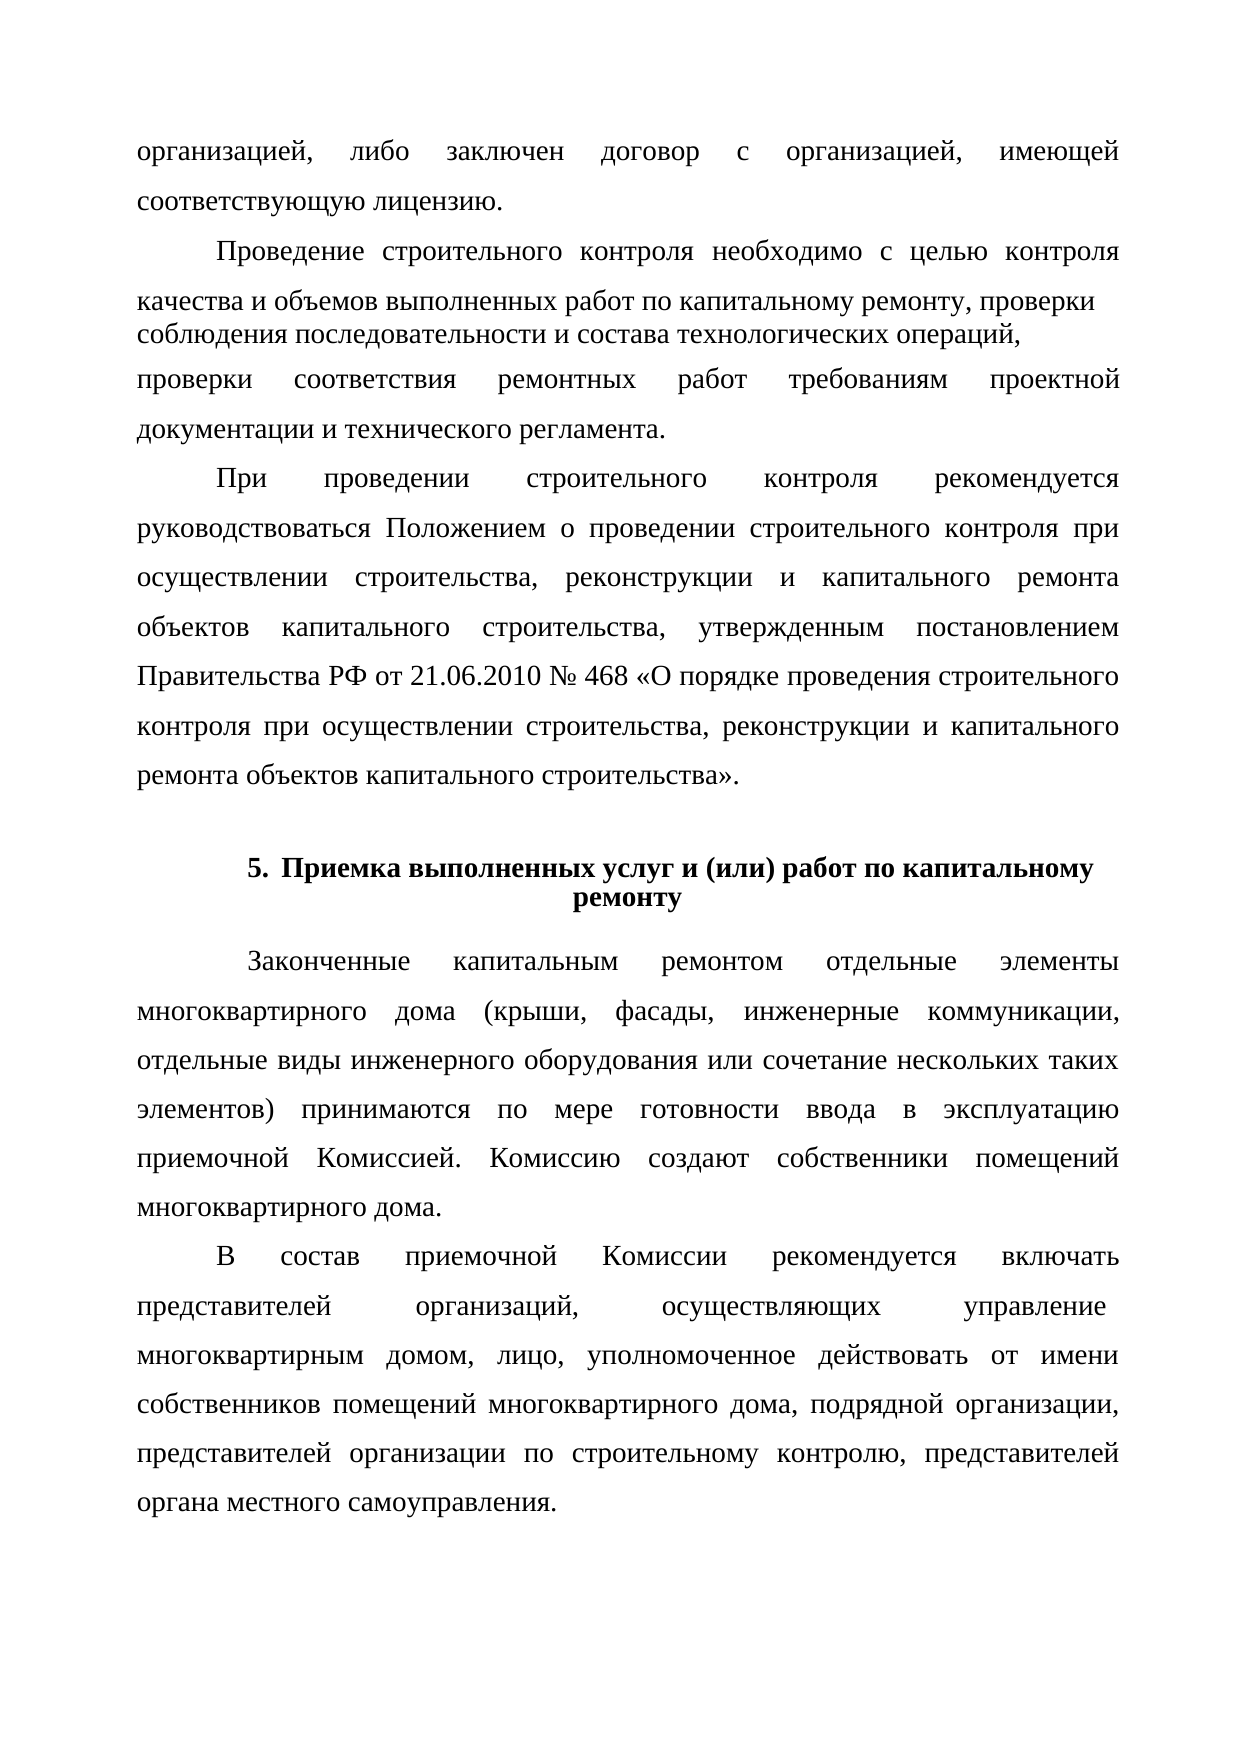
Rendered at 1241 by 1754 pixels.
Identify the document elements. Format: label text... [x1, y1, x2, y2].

text многоквартирным домом, лицо, уполномоченное действовать от имени собственников помещений многоквартирного дома, подрядной организации, представителей организации по строительному контролю, представителей органа местного самоуправления. [137, 1325, 1120, 1522]
text Проведение строительного контроля необходимо с целью контроля качества и объемов выполненных работ по капитальному ремонту, проверки [137, 220, 1120, 320]
text При проведении строительного контроля рекомендуется руководствоваться Положением о проведении строительного контроля при осуществлении строительства, реконструкции и капитального ремонта объектов капитального строительства, утвержденным постановлением Правительства РФ от 21.06.2010 № 468 «О порядке проведения строительного контроля при осуществлении строительства, реконструкции и капитального ремонта объектов капитального строительства». [137, 448, 1120, 794]
text В состав приемочной Комиссии рекомендуется включать представителей организаций, осуществляющих управление [137, 1227, 1120, 1325]
text ремонту [137, 883, 1118, 913]
text соблюдения последовательности и состава технологических операций, [137, 320, 1120, 349]
text проверки соответствия ремонтных работ требованиям проектной документации и технического регламента. [137, 349, 1120, 448]
list Приемка выполненных услуг и (или) работ по капитальному [137, 854, 1120, 883]
text Законченные капитальным ремонтом отдельные элементы многоквартирного дома (крыши, фасады, инженерные коммуникации, отдельные виды инженерного оборудования или сочетание нескольких таких элементов) принимаются по мере готовности ввода в эксплуатацию приемочной Комиссией. Комиссию создают собственники помещений многоквартирного дома. [137, 932, 1120, 1227]
text организацией, либо заключен договор с организацией, имеющей соответствующую лицензию. [137, 120, 1120, 220]
